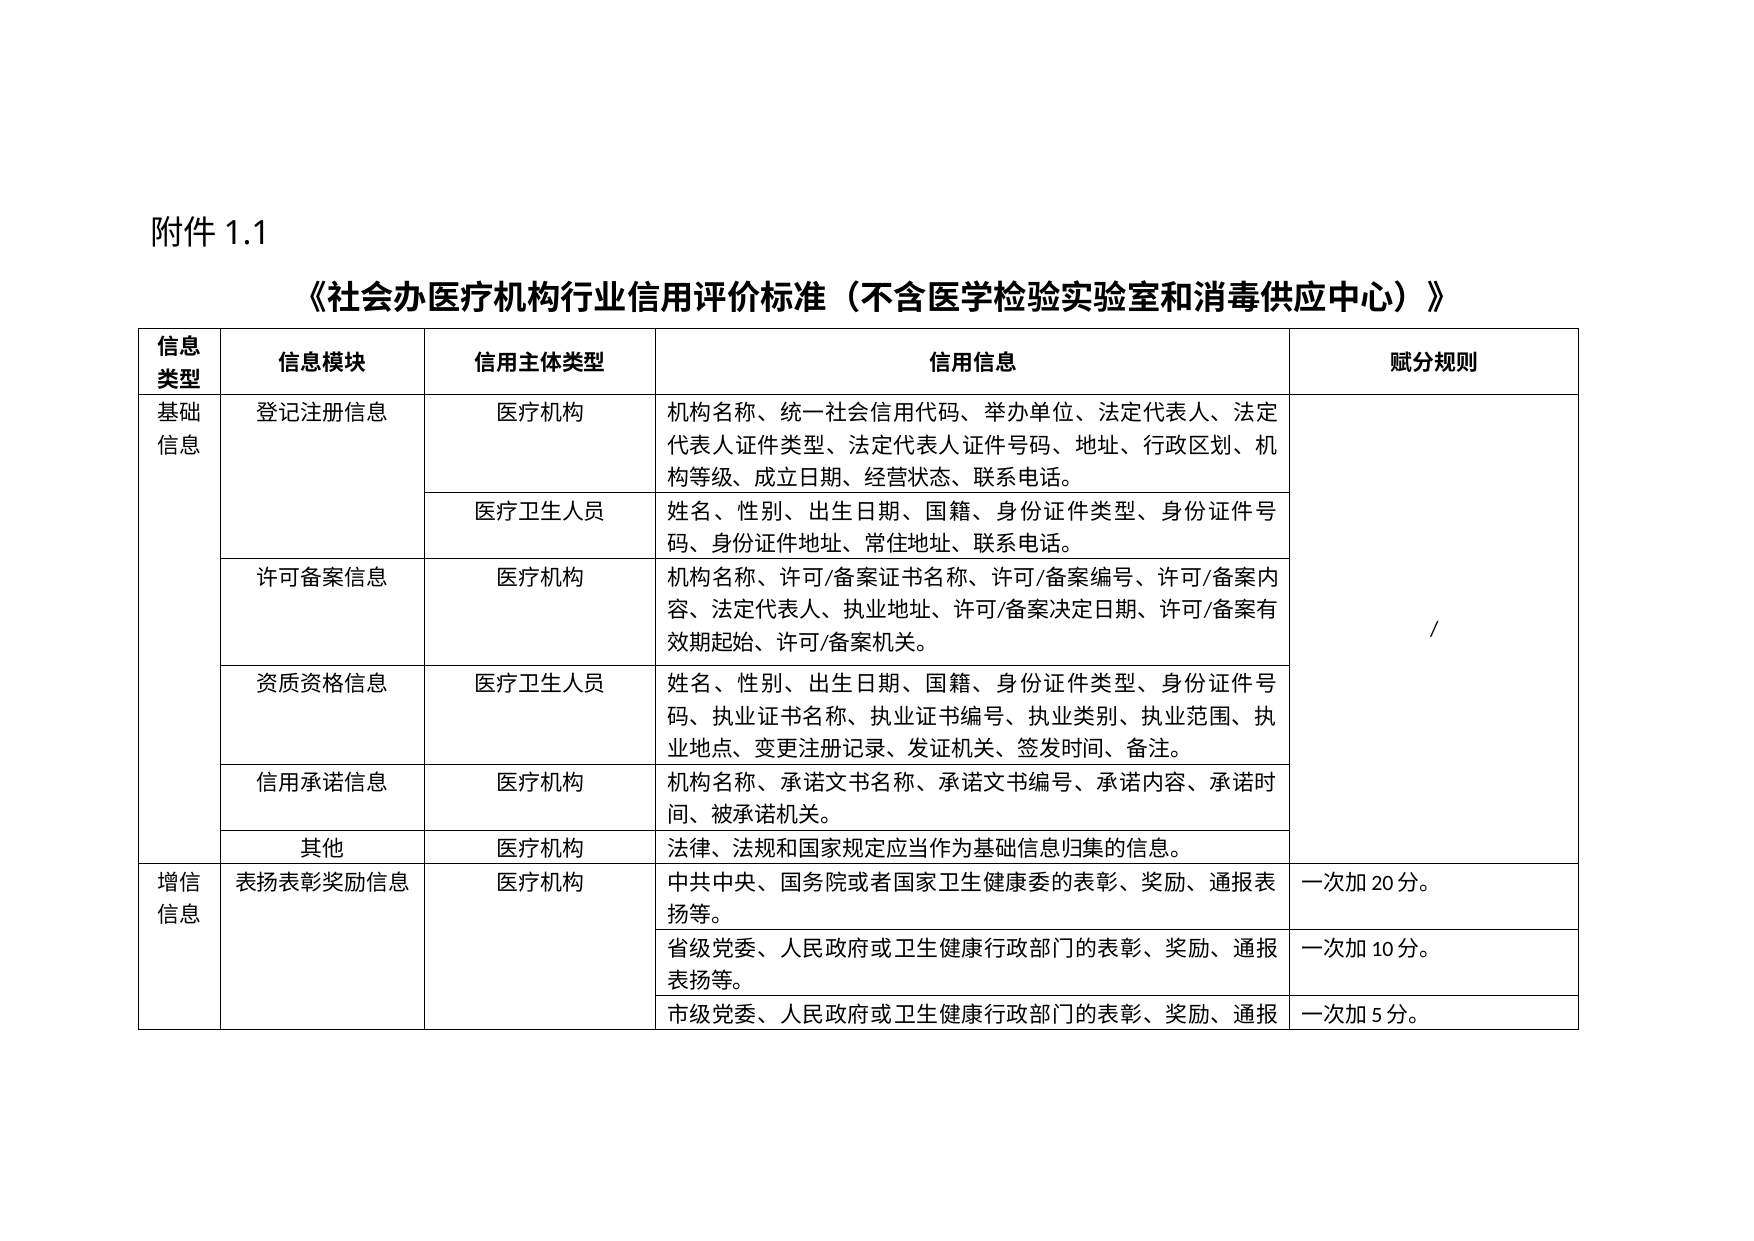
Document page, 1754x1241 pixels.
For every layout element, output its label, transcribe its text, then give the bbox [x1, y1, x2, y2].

table_header 赋分规则 [1290, 329, 1578, 394]
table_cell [656, 996, 1289, 1029]
text 附件1.1 [150, 198, 1604, 263]
table_cell 法律、法规和国家规定应当作为基础信息归集的信息。 [656, 831, 1289, 863]
table_cell 一次加10分。 [1290, 930, 1578, 995]
table_cell 姓名、性别、出生日期、国籍、身份证件类型、身份证件号码、身份证件地址、常住地址、联系电话。 [656, 493, 1289, 558]
table_cell 资质资格信息 [221, 666, 424, 763]
table_cell 基础信息 [139, 395, 220, 863]
table_header 信息类型 [139, 329, 220, 394]
table_cell 医疗卫生人员 [425, 666, 655, 763]
table_cell 一次加20分。 [1290, 864, 1578, 929]
table_cell 医疗机构 [425, 559, 655, 665]
table_cell 许可备案信息 [221, 559, 424, 665]
table_cell 中共中央、国务院或者国家卫生健康委的表彰、奖励、通报表扬等。 [656, 864, 1289, 929]
table_cell 医疗卫生人员 [425, 493, 655, 558]
table_cell 医疗机构 [425, 395, 655, 492]
text 《社会办医疗机构行业信用评价标准（不含医学检验实验室和消毒供应中心）》 [150, 263, 1604, 328]
table_cell 登记注册信息 [221, 395, 424, 558]
table_cell / [1290, 395, 1578, 863]
table_cell 医疗机构 [425, 864, 655, 1029]
table_cell 医疗机构 [425, 831, 655, 863]
table_cell 信用承诺信息 [221, 765, 424, 829]
table_cell 机构名称、承诺文书名称、承诺文书编号、承诺内容、承诺时间、被承诺机关。 [656, 765, 1289, 829]
table_cell 增信信息 [139, 864, 220, 1029]
table_cell 机构名称、统一社会信用代码、举办单位、法定代表人、法定代表人证件类型、法定代表人证件号码、地址、行政区划、机构等级、成立日期、经营状态、联系电话。 [656, 395, 1289, 492]
table_cell 机构名称、许可/备案证书名称、许可/备案编号、许可/备案内容、法定代表人、执业地址、许可/备案决定日期、许可/备案有效期起始、许可/备案机关。 [656, 559, 1289, 665]
table_header 信用信息 [656, 329, 1289, 394]
table_cell 姓名、性别、出生日期、国籍、身份证件类型、身份证件号码、执业证书名称、执业证书编号、执业类别、执业范围、执业地点、变更注册记录、发证机关、签发时间、备注。 [656, 666, 1289, 763]
table_cell 表扬表彰奖励信息 [221, 864, 424, 1029]
table_header 信息模块 [221, 329, 424, 394]
table_cell 其他 [221, 831, 424, 863]
table_cell 省级党委、人民政府或卫生健康行政部门的表彰、奖励、通报表扬等。 [656, 930, 1289, 995]
table_cell 一次加5分。 [1290, 996, 1578, 1029]
table_header 信用主体类型 [425, 329, 655, 394]
table_cell 医疗机构 [425, 765, 655, 829]
